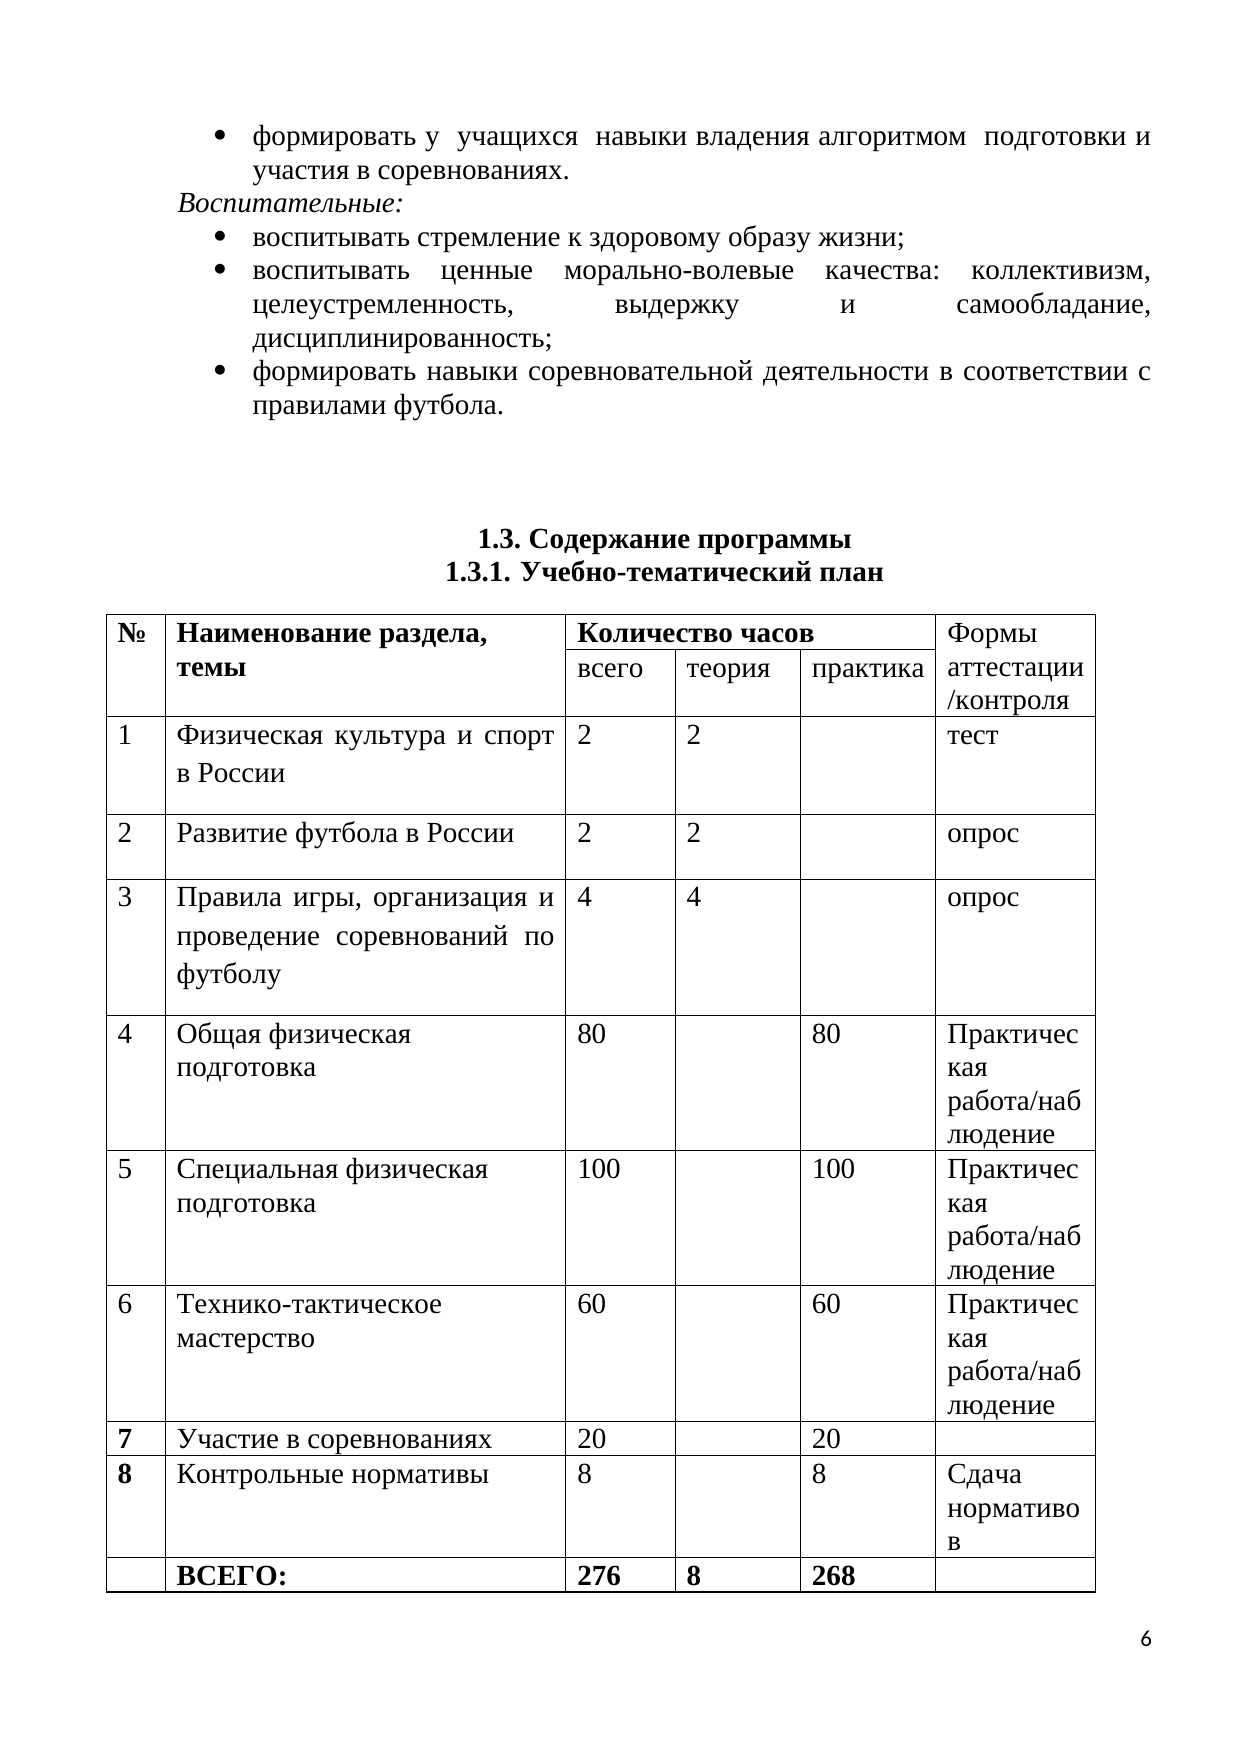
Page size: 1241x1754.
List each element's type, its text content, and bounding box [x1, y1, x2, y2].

table_cell Развитие футбола в России [166, 815, 565, 878]
list Учебно-тематический план [177, 554, 1152, 588]
list воспитывать стремление к здоровому образу жизни; [215, 219, 1152, 252]
table_cell [676, 1286, 800, 1421]
table_cell Практическая работа/наблюдение [936, 1016, 1095, 1150]
table_cell 100 [801, 1151, 935, 1285]
table_cell 2 [566, 815, 675, 878]
table_cell 1 [107, 717, 165, 814]
table_cell 20 [801, 1422, 935, 1455]
table_header Количество часов [566, 615, 935, 649]
table_cell 4 [676, 880, 800, 1015]
table_cell 7 [107, 1422, 165, 1455]
table_header Наименование раздела, темы [166, 615, 565, 716]
table_cell опрос [936, 880, 1095, 1015]
table_cell [936, 1558, 1095, 1591]
table_cell 80 [566, 1016, 675, 1150]
table_cell 60 [566, 1286, 675, 1421]
table_cell 8 [801, 1456, 935, 1557]
table_cell 6 [107, 1286, 165, 1421]
list формировать у учащихся навыки владения алгоритмом подготовки и участия в соревнованиях. [215, 118, 1152, 185]
table_cell 276 [566, 1558, 675, 1591]
table_cell опрос [936, 815, 1095, 878]
table_cell 268 [801, 1558, 935, 1591]
table_cell [676, 1151, 800, 1285]
table_cell 8 [676, 1558, 800, 1591]
table_cell 2 [566, 717, 675, 814]
table_cell Сдача нормативов [936, 1456, 1095, 1557]
list воспитывать ценные морально-волевые качества: коллективизм, целеустремленность, выдержку и самообладание, дисциплинированность; [215, 252, 1152, 353]
table_cell Правила игры, организация и проведение соревнований по футболу [166, 880, 565, 1015]
table_cell тест [936, 717, 1095, 814]
table_cell 2 [676, 815, 800, 878]
table_cell 80 [801, 1016, 935, 1150]
table_cell [801, 880, 935, 1015]
table_cell 2 [107, 815, 165, 878]
table_cell Специальная физическая подготовка [166, 1151, 565, 1285]
table_cell 8 [107, 1456, 165, 1557]
table_cell [676, 1456, 800, 1557]
table_cell всего [566, 650, 675, 716]
table_header № [107, 615, 165, 716]
table_cell Физическая культура и спорт в России [166, 717, 565, 814]
table_cell 5 [107, 1151, 165, 1285]
table_cell [676, 1422, 800, 1455]
table_cell [676, 1016, 800, 1150]
table_cell 60 [801, 1286, 935, 1421]
table_cell теория [676, 650, 800, 716]
table_header Формы аттестации/контроля [936, 615, 1095, 716]
table_cell 3 [107, 880, 165, 1015]
table_cell 8 [566, 1456, 675, 1557]
table_cell Практическая работа/наблюдение [936, 1151, 1095, 1285]
table_cell Контрольные нормативы [166, 1456, 565, 1557]
list 1.3. Содержание программы [177, 521, 1152, 554]
list формировать навыки соревновательной деятельности в соответствии с правилами футбола. [215, 353, 1152, 420]
table_cell [107, 1558, 165, 1591]
table_cell 4 [566, 880, 675, 1015]
table_cell 4 [107, 1016, 165, 1150]
table_cell [801, 815, 935, 878]
table_cell [801, 717, 935, 814]
table_cell 20 [566, 1422, 675, 1455]
text Воспитательные: [177, 185, 1152, 219]
table_cell ВСЕГО: [166, 1558, 565, 1591]
table_cell Участие в соревнованиях [166, 1422, 565, 1455]
table_cell 2 [676, 717, 800, 814]
table_cell 100 [566, 1151, 675, 1285]
table_cell [936, 1422, 1095, 1455]
table_cell Практическая работа/наблюдение [936, 1286, 1095, 1421]
table_cell Общая физическая подготовка [166, 1016, 565, 1150]
table_cell практика [801, 650, 935, 716]
table_cell Технико-тактическое мастерство [166, 1286, 565, 1421]
